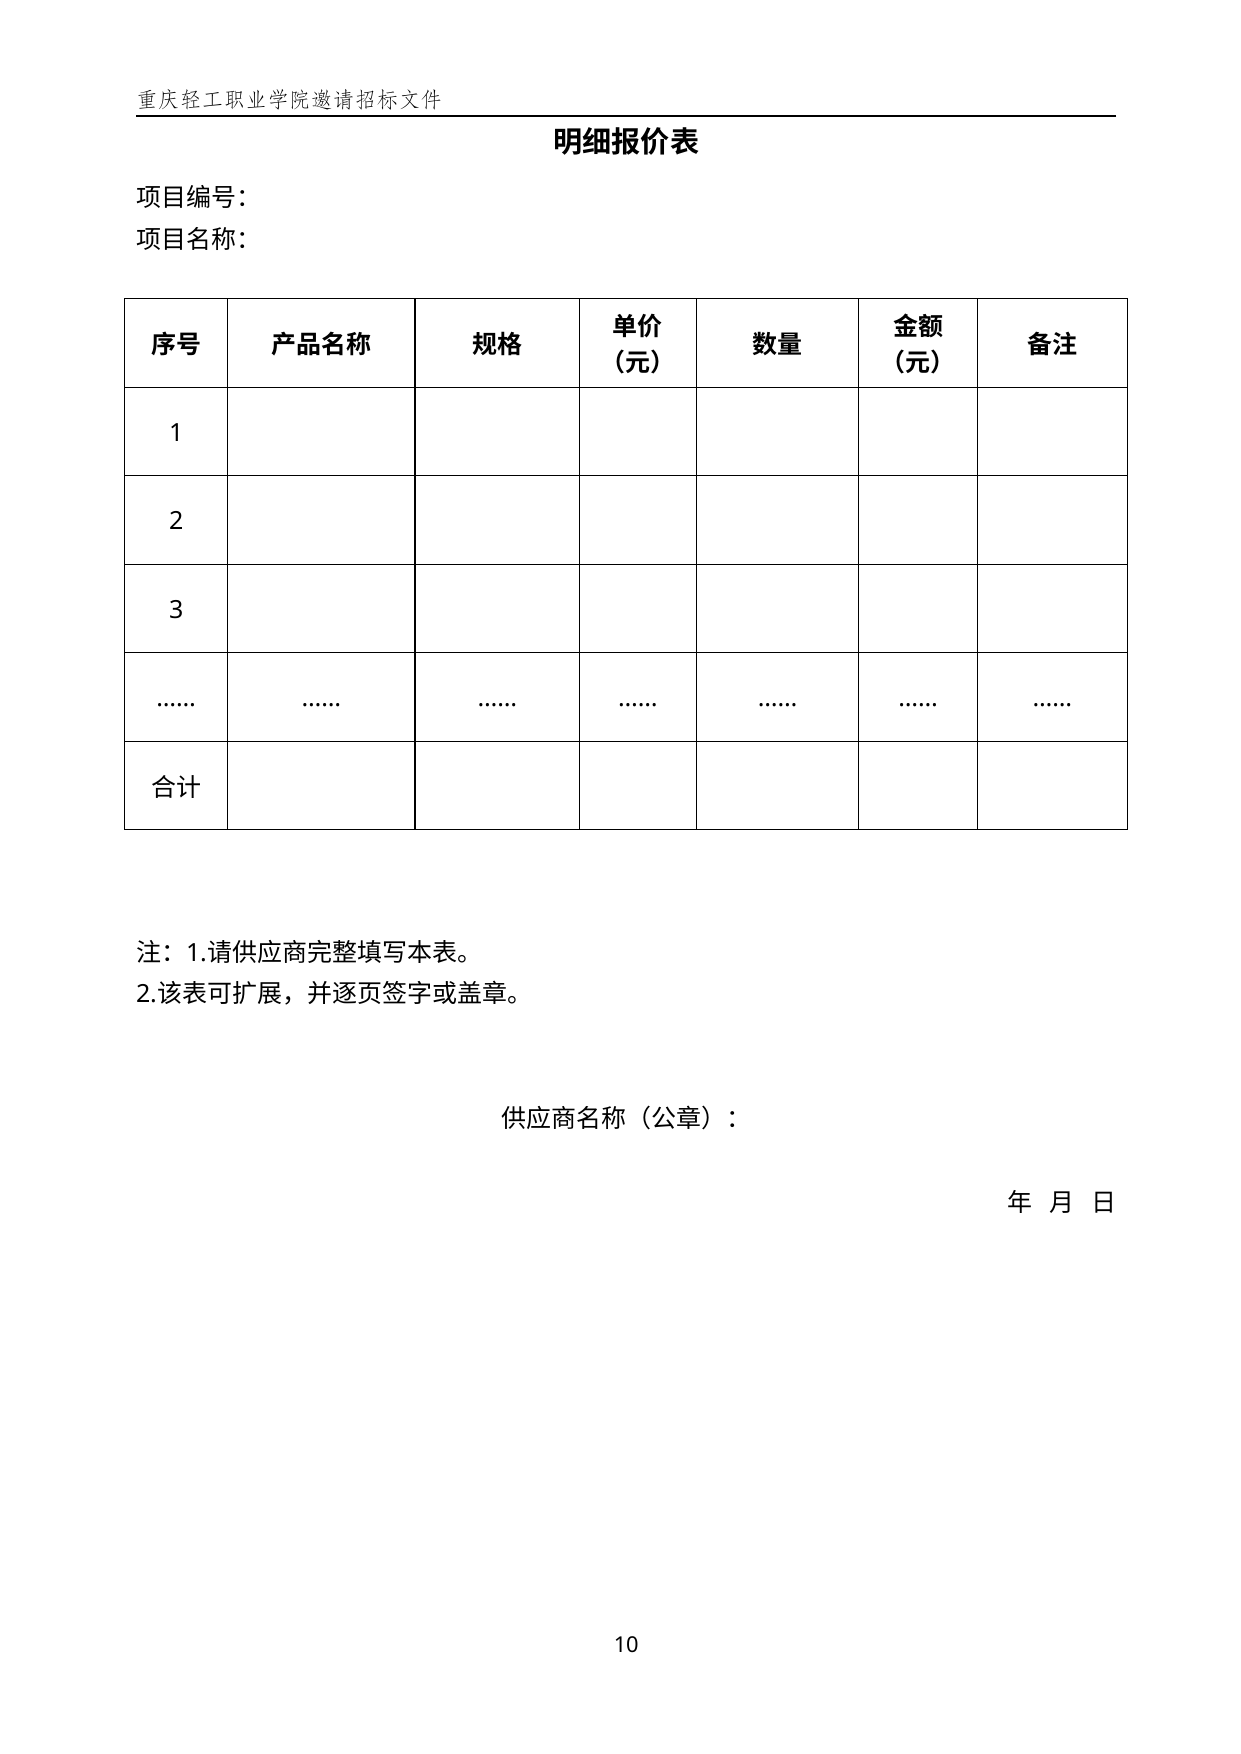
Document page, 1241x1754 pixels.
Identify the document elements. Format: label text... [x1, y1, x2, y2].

table_cell …… [978, 653, 1127, 741]
table_cell [859, 388, 977, 475]
table_cell [228, 476, 414, 564]
table_cell [228, 565, 414, 652]
table_cell [978, 476, 1127, 564]
table_cell [580, 388, 696, 475]
table_cell [580, 565, 696, 652]
table_cell [416, 388, 579, 475]
text 项目名称： [136, 215, 1116, 256]
table_cell …… [228, 653, 414, 741]
table_cell …… [125, 653, 227, 741]
table_cell [859, 742, 977, 829]
table_cell [416, 565, 579, 652]
table_cell [697, 388, 858, 475]
table_cell [580, 476, 696, 564]
table_header 备注 [978, 299, 1127, 387]
text 注：1.请供应商完整填写本表。 [136, 928, 1116, 969]
table_cell [416, 476, 579, 564]
table_header 金额（元） [859, 299, 977, 387]
table_cell [416, 742, 579, 829]
table_cell [580, 742, 696, 829]
text 明细报价表 [136, 118, 1116, 160]
table_cell [859, 565, 977, 652]
table_cell 2 [125, 476, 227, 564]
text 项目编号： [136, 173, 1116, 215]
table_header 规格 [416, 299, 579, 387]
table_header 数量 [697, 299, 858, 387]
text 年 月 日 [136, 1178, 1116, 1219]
table_cell …… [859, 653, 977, 741]
table_cell …… [416, 653, 579, 741]
table_cell 合计 [125, 742, 227, 829]
table_cell [228, 388, 414, 475]
text 2.该表可扩展，并逐页签字或盖章。 [136, 969, 1116, 1011]
table_cell [978, 388, 1127, 475]
table_cell [697, 742, 858, 829]
table_cell [978, 565, 1127, 652]
table_header 单价（元） [580, 299, 696, 387]
table_cell …… [697, 653, 858, 741]
table_cell …… [580, 653, 696, 741]
table_cell [978, 742, 1127, 829]
table_cell 1 [125, 388, 227, 475]
table_cell [697, 476, 858, 564]
table_cell 3 [125, 565, 227, 652]
table_header 序号 [125, 299, 227, 387]
table_cell [859, 476, 977, 564]
table_cell [697, 565, 858, 652]
table_cell [228, 742, 414, 829]
text 供应商名称（公章）： [136, 1094, 1116, 1136]
table_header 产品名称 [228, 299, 414, 387]
